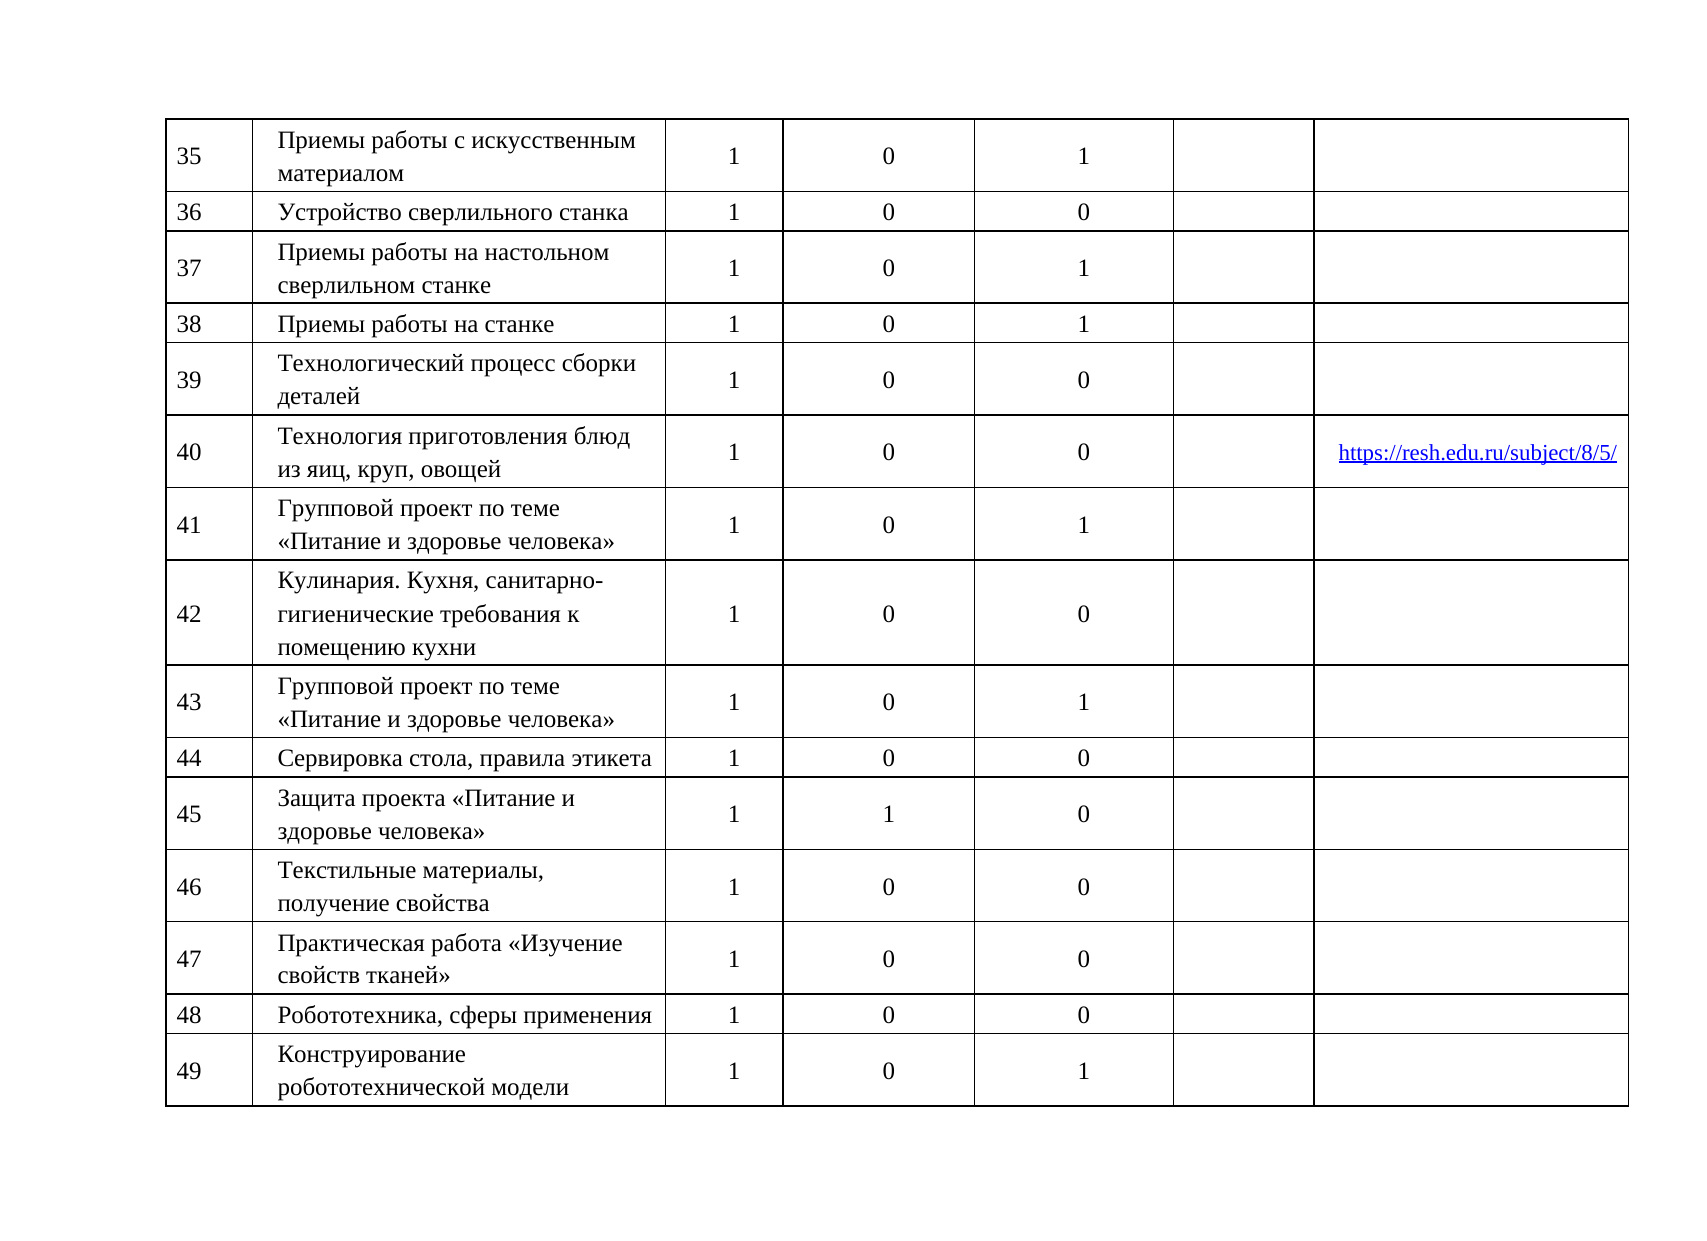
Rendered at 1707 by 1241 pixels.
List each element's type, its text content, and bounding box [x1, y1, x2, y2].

table_cell [1315, 850, 1628, 921]
table_cell 0 [784, 304, 974, 342]
table_cell 0 [975, 778, 1173, 848]
table_cell 0 [784, 192, 974, 230]
table_cell 35 [167, 120, 252, 191]
table_cell Групповой проект по теме «Питание и здоровье человека» [253, 666, 665, 737]
table_cell 1 [666, 488, 782, 559]
table_cell Кулинария. Кухня, санитарно-гигиенические требования к помещению кухни [253, 561, 665, 664]
table_cell 0 [975, 850, 1173, 921]
table_cell 1 [666, 192, 782, 230]
table_cell [1174, 304, 1313, 342]
table_cell [1174, 850, 1313, 921]
table_cell [1174, 416, 1313, 486]
table_cell Технологический процесс сборки деталей [253, 343, 665, 414]
table_cell 1 [666, 561, 782, 664]
table_cell 42 [167, 561, 252, 664]
table_cell 1 [975, 666, 1173, 737]
table_cell [1174, 120, 1313, 191]
table_cell 0 [784, 488, 974, 559]
table_cell [1174, 995, 1313, 1033]
table_cell [1315, 120, 1628, 191]
table_cell Текстильные материалы, получение свойства [253, 850, 665, 921]
table_cell [1315, 666, 1628, 737]
table_cell [1315, 995, 1628, 1033]
table_cell Технология приготовления блюд из яиц, круп, овощей [253, 416, 665, 486]
table_cell 37 [167, 232, 252, 302]
table_cell 0 [784, 343, 974, 414]
table_cell [1315, 922, 1628, 993]
table_cell 0 [784, 1034, 974, 1105]
table_cell Робототехника, сферы применения [253, 995, 665, 1033]
table_cell 1 [975, 232, 1173, 302]
table_cell 1 [666, 120, 782, 191]
table_cell Групповой проект по теме «Питание и здоровье человека» [253, 488, 665, 559]
table_cell 0 [784, 738, 974, 776]
table_cell 1 [975, 304, 1173, 342]
table_cell 47 [167, 922, 252, 993]
table_cell 1 [666, 738, 782, 776]
table_cell 1 [666, 850, 782, 921]
table_cell [1174, 922, 1313, 993]
table_cell Приемы работы на настольном сверлильном станке [253, 232, 665, 302]
table_cell 0 [975, 343, 1173, 414]
table_cell [1174, 343, 1313, 414]
table_cell Сервировка стола, правила этикета [253, 738, 665, 776]
table_cell 0 [975, 738, 1173, 776]
table_cell [1315, 561, 1628, 664]
table_cell 0 [975, 192, 1173, 230]
table_cell [1315, 488, 1628, 559]
table_cell 0 [784, 850, 974, 921]
table_cell Защита проекта «Питание и здоровье человека» [253, 778, 665, 848]
table_cell [1174, 561, 1313, 664]
table_cell 43 [167, 666, 252, 737]
table_cell 1 [784, 778, 974, 848]
table_cell 0 [784, 561, 974, 664]
table_cell 1 [666, 416, 782, 486]
table_cell [1315, 232, 1628, 302]
table_cell [1174, 778, 1313, 848]
table_cell [1315, 738, 1628, 776]
table_cell 0 [975, 922, 1173, 993]
table_cell 1 [975, 1034, 1173, 1105]
table_cell 1 [666, 995, 782, 1033]
table_cell 0 [975, 995, 1173, 1033]
table_cell Конструирование робототехнической модели [253, 1034, 665, 1105]
table_cell Практическая работа «Изучение свойств тканей» [253, 922, 665, 993]
table_cell 1 [666, 778, 782, 848]
table_cell 36 [167, 192, 252, 230]
table_cell 45 [167, 778, 252, 848]
table_cell 0 [784, 666, 974, 737]
table_cell 39 [167, 343, 252, 414]
table_cell 0 [784, 995, 974, 1033]
table_cell https://resh.edu.ru/subject/8/5/ [1315, 416, 1628, 486]
table_cell 41 [167, 488, 252, 559]
table_cell 1 [666, 1034, 782, 1105]
table_cell [1174, 232, 1313, 302]
table_cell Устройство сверлильного станка [253, 192, 665, 230]
table_cell 0 [784, 232, 974, 302]
table_cell [1315, 304, 1628, 342]
table_cell [1174, 1034, 1313, 1105]
table_cell 1 [666, 304, 782, 342]
table_cell [1315, 192, 1628, 230]
table_cell 1 [666, 343, 782, 414]
table_cell [1315, 778, 1628, 848]
table_cell [1174, 488, 1313, 559]
table_cell [1315, 343, 1628, 414]
table_cell 46 [167, 850, 252, 921]
table_cell 1 [975, 488, 1173, 559]
table_cell [1315, 1034, 1628, 1105]
table_cell 1 [666, 232, 782, 302]
table_cell 0 [975, 561, 1173, 664]
table_cell 1 [666, 922, 782, 993]
table_cell 48 [167, 995, 252, 1033]
table_cell 0 [784, 120, 974, 191]
table_cell Приемы работы на станке [253, 304, 665, 342]
table_cell 40 [167, 416, 252, 486]
table_cell 38 [167, 304, 252, 342]
table_cell 44 [167, 738, 252, 776]
table_cell 1 [666, 666, 782, 737]
table_cell 49 [167, 1034, 252, 1105]
table_cell 0 [975, 416, 1173, 486]
table_cell Приемы работы с искусственным материалом [253, 120, 665, 191]
table_cell 1 [975, 120, 1173, 191]
table_cell [1174, 738, 1313, 776]
table_cell [1174, 666, 1313, 737]
table_cell 0 [784, 922, 974, 993]
table_cell [1174, 192, 1313, 230]
table_cell 0 [784, 416, 974, 486]
